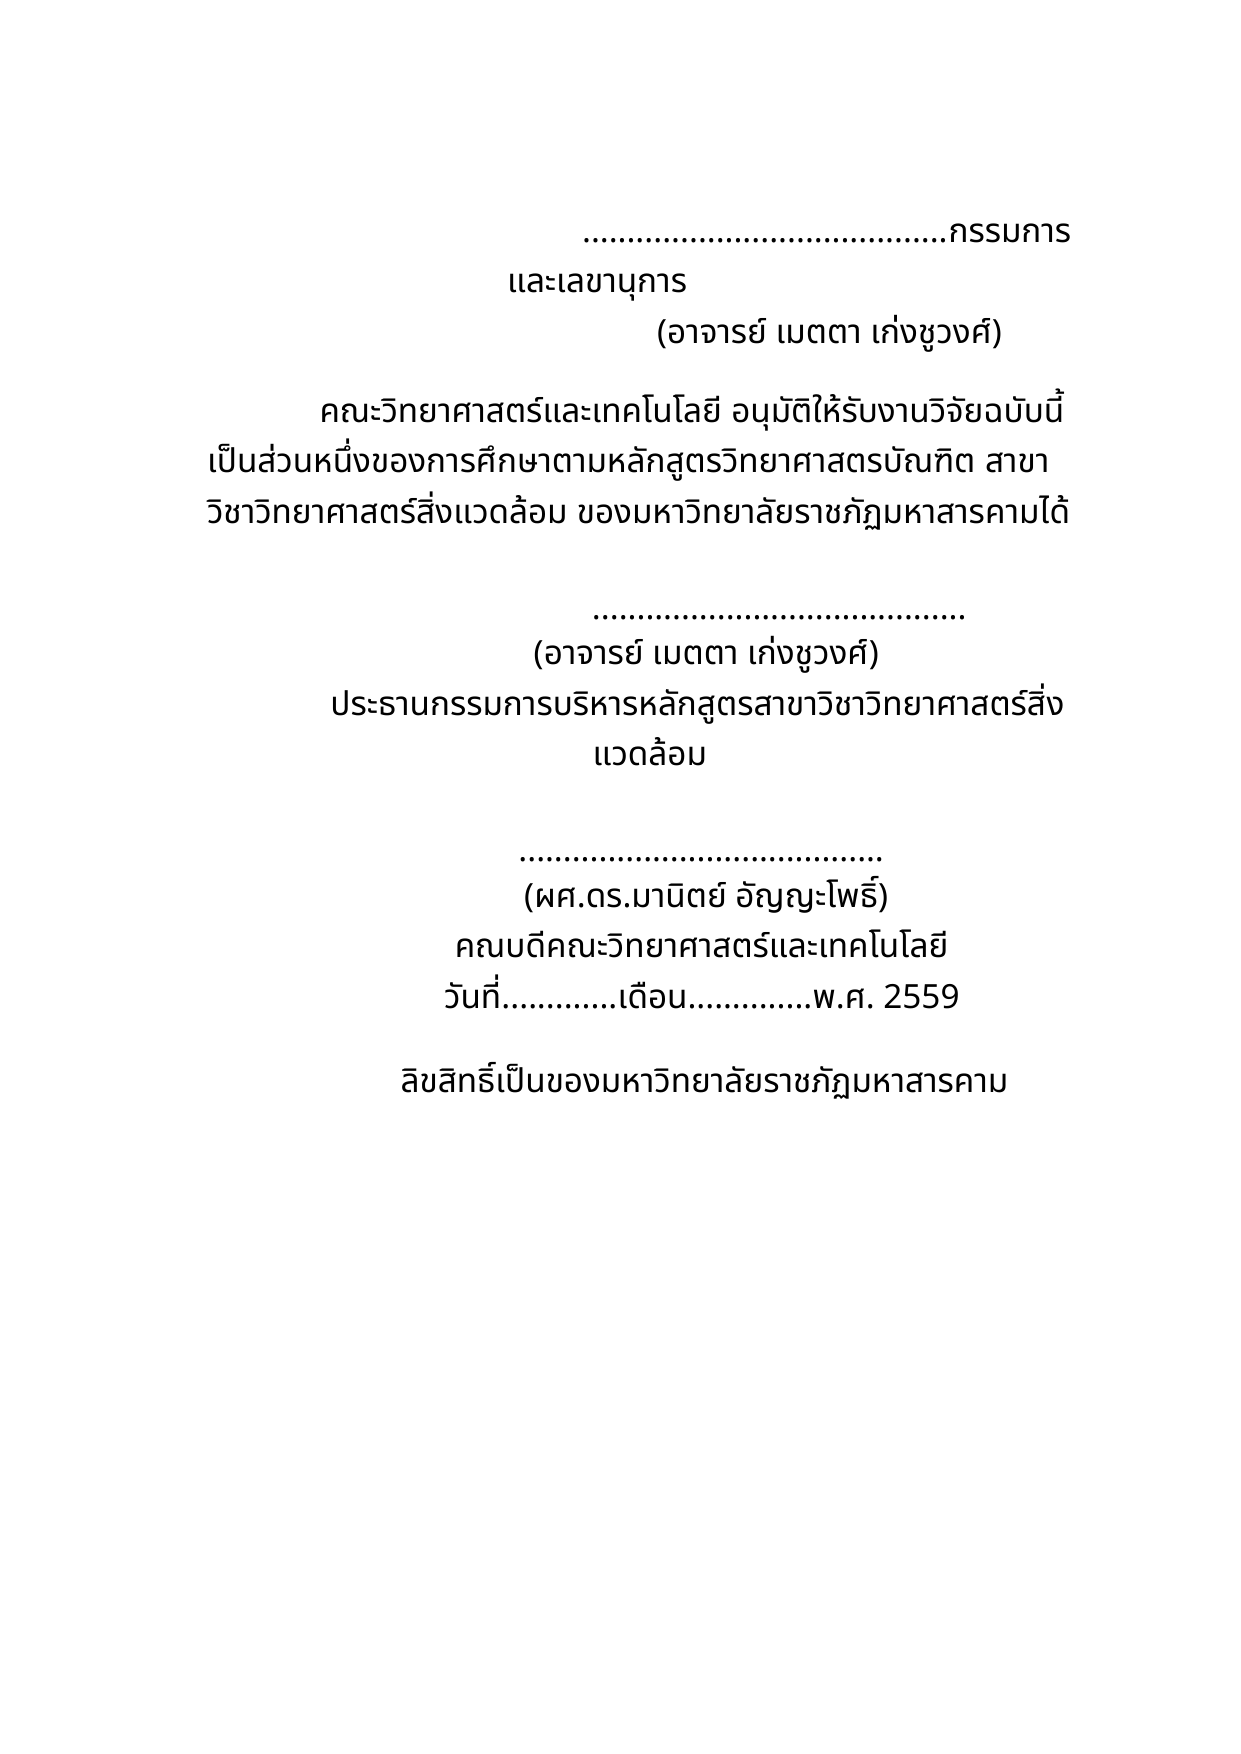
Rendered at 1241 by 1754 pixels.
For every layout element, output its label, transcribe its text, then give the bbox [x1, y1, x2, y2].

text .........................................กรรมการและเลขานุการ [507, 207, 1092, 308]
text ......................................... [207, 826, 1092, 871]
text ประธานกรรมการบริหารหลักสูตรสาขาวิชาวิทยาศาสตร์สิ่งแวดล้อม [207, 680, 1092, 781]
text (อาจารย์ เมตตา เก่งชูวงศ์) [207, 308, 1092, 358]
text คณะวิทยาศาสตร์และเทคโนโลยี.อนุมัติให้รับงานวิจัยฉบับนี้ เป็นส่วนหนึ่งของการศึกษาตามหลักสูตรวิทยาศาสตรบัณฑิต.สาขาวิชาวิทยาศาสตร์สิ่งแวดล้อม.ของมหาวิทยาลัยราชภัฏมหาสารคามได้ [207, 386, 1092, 538]
text (อาจารย์ เมตตา เก่งชูวงศ์) [207, 629, 1092, 680]
text วันที่.............เดือน..............พ.ศ. 2559 [207, 972, 1092, 1023]
text คณบดีคณะวิทยาศาสตร์และเทคโนโลยี [207, 922, 1092, 972]
text .......................................... [207, 584, 1092, 629]
text (ผศ.ดร.มานิตย์ อัญญะโพธิ์) [207, 871, 1092, 922]
text ลิขสิทธิ์เป็นของมหาวิทยาลัยราชภัฏมหาสารคาม [207, 1057, 1092, 1108]
